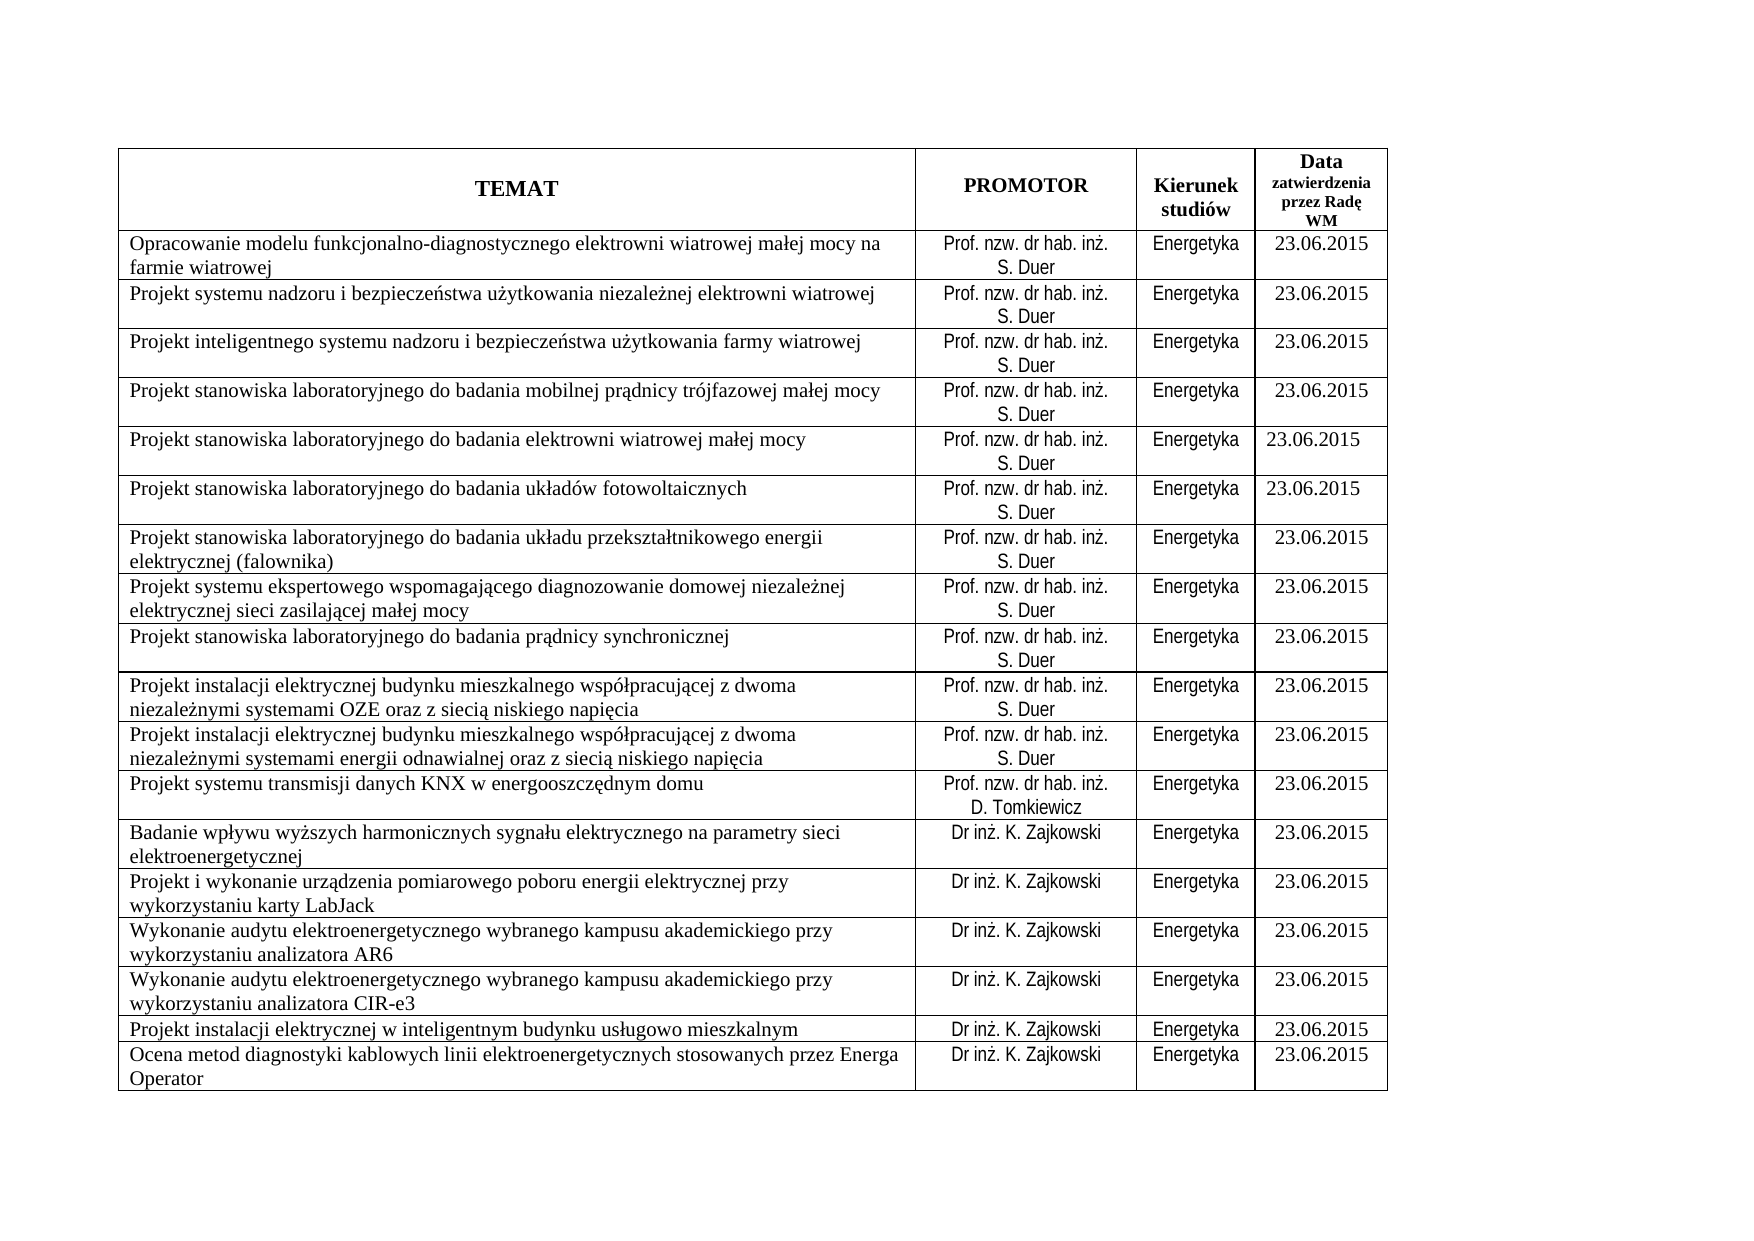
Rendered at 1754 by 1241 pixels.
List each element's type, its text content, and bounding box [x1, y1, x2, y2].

table_cell Energetyka [1137, 722, 1254, 770]
table_cell Dr inż. K. Zajkowski [916, 918, 1136, 966]
table_cell Projekt instalacji elektrycznej budynku mieszkalnego współpracującej z dwoma niezależnymi systemami OZE oraz z siecią niskiego napięcia [119, 673, 915, 721]
table_cell Energetyka [1137, 869, 1254, 917]
table_cell Energetyka [1137, 1016, 1254, 1041]
table_cell 23.06.2015 [1256, 280, 1387, 328]
table_cell Projekt instalacji elektrycznej w inteligentnym budynku usługowo mieszkalnym [119, 1016, 915, 1041]
table_cell Projekt i wykonanie urządzenia pomiarowego poboru energii elektrycznej przy wykorzystaniu karty LabJack [119, 869, 915, 917]
table_cell 23.06.2015 [1256, 378, 1387, 426]
table_cell Projekt stanowiska laboratoryjnego do badania elektrowni wiatrowej małej mocy [119, 427, 915, 475]
table_cell 23.06.2015 [1256, 1042, 1387, 1090]
table_cell 23.06.2015 [1256, 574, 1387, 622]
table_cell Projekt inteligentnego systemu nadzoru i bezpieczeństwa użytkowania farmy wiatrowej [119, 329, 915, 377]
table_cell Energetyka [1137, 427, 1254, 475]
table_cell Opracowanie modelu funkcjonalno-diagnostycznego elektrowni wiatrowej małej mocy na farmie wiatrowej [119, 231, 915, 279]
table_cell Energetyka [1137, 280, 1254, 328]
table_cell Projekt stanowiska laboratoryjnego do badania układów fotowoltaicznych [119, 476, 915, 524]
table_cell 23.06.2015 [1256, 525, 1387, 573]
table_cell Energetyka [1137, 231, 1254, 279]
table_header Data zatwierdzenia przez Radę WM [1256, 149, 1387, 230]
table_cell 23.06.2015 [1256, 869, 1387, 917]
table_cell Prof. nzw. dr hab. inż. S. Duer [916, 673, 1136, 721]
table_cell Energetyka [1137, 574, 1254, 622]
table_cell Dr inż. K. Zajkowski [916, 820, 1136, 868]
table_cell Projekt systemu nadzoru i bezpieczeństwa użytkowania niezależnej elektrowni wiatrowej [119, 280, 915, 328]
table_cell 23.06.2015 [1256, 476, 1387, 524]
table_cell Prof. nzw. dr hab. inż. S. Duer [916, 427, 1136, 475]
table_cell Wykonanie audytu elektroenergetycznego wybranego kampusu akademickiego przy wykorzystaniu analizatora CIR-e3 [119, 967, 915, 1015]
table_cell Projekt stanowiska laboratoryjnego do badania mobilnej prądnicy trójfazowej małej mocy [119, 378, 915, 426]
table_cell Energetyka [1137, 525, 1254, 573]
table_cell Energetyka [1137, 476, 1254, 524]
table_cell Prof. nzw. dr hab. inż. S. Duer [916, 574, 1136, 622]
table_cell Prof. nzw. dr hab. inż. S. Duer [916, 280, 1136, 328]
table_cell Prof. nzw. dr hab. inż. S. Duer [916, 722, 1136, 770]
table_cell Projekt systemu ekspertowego wspomagającego diagnozowanie domowej niezależnej elektrycznej sieci zasilającej małej mocy [119, 574, 915, 622]
table_cell 23.06.2015 [1256, 918, 1387, 966]
table_header PROMOTOR [916, 149, 1136, 230]
table_header Kierunek studiów [1137, 149, 1254, 230]
table_cell Energetyka [1137, 918, 1254, 966]
table_cell Wykonanie audytu elektroenergetycznego wybranego kampusu akademickiego przy wykorzystaniu analizatora AR6 [119, 918, 915, 966]
table_header TEMAT [119, 149, 915, 230]
table_cell 23.06.2015 [1256, 722, 1387, 770]
table_cell Prof. nzw. dr hab. inż. S. Duer [916, 476, 1136, 524]
table_cell 23.06.2015 [1256, 820, 1387, 868]
table_cell 23.06.2015 [1256, 329, 1387, 377]
table_cell Prof. nzw. dr hab. inż. S. Duer [916, 525, 1136, 573]
table_cell Dr inż. K. Zajkowski [916, 869, 1136, 917]
table_cell 23.06.2015 [1256, 673, 1387, 721]
table_cell Ocena metod diagnostyki kablowych linii elektroenergetycznych stosowanych przez Energa Operator [119, 1042, 915, 1090]
table_cell 23.06.2015 [1256, 1016, 1387, 1041]
table_cell Prof. nzw. dr hab. inż. S. Duer [916, 329, 1136, 377]
table_cell 23.06.2015 [1256, 771, 1387, 819]
table_cell Energetyka [1137, 673, 1254, 721]
table_cell Dr inż. K. Zajkowski [916, 967, 1136, 1015]
table_cell Prof. nzw. dr hab. inż. S. Duer [916, 231, 1136, 279]
table_cell Dr inż. K. Zajkowski [916, 1016, 1136, 1041]
table_cell Projekt systemu transmisji danych KNX w energooszczędnym domu [119, 771, 915, 819]
table_cell Energetyka [1137, 1042, 1254, 1090]
table_cell Energetyka [1137, 771, 1254, 819]
table_cell Prof. nzw. dr hab. inż. D. Tomkiewicz [916, 771, 1136, 819]
table_cell Energetyka [1137, 624, 1254, 671]
table_cell Projekt stanowiska laboratoryjnego do badania prądnicy synchronicznej [119, 624, 915, 671]
table_cell Energetyka [1137, 329, 1254, 377]
table_cell 23.06.2015 [1256, 231, 1387, 279]
table_cell Energetyka [1137, 820, 1254, 868]
table_cell Energetyka [1137, 378, 1254, 426]
table_cell Prof. nzw. dr hab. inż. S. Duer [916, 624, 1136, 671]
table_cell Projekt stanowiska laboratoryjnego do badania układu przekształtnikowego energii elektrycznej (falownika) [119, 525, 915, 573]
table_cell 23.06.2015 [1256, 427, 1387, 475]
table_cell Energetyka [1137, 967, 1254, 1015]
table_cell Projekt instalacji elektrycznej budynku mieszkalnego współpracującej z dwoma niezależnymi systemami energii odnawialnej oraz z siecią niskiego napięcia [119, 722, 915, 770]
table_cell Badanie wpływu wyższych harmonicznych sygnału elektrycznego na parametry sieci elektroenergetycznej [119, 820, 915, 868]
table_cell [916, 1042, 1136, 1090]
table_cell Prof. nzw. dr hab. inż. S. Duer [916, 378, 1136, 426]
table_cell 23.06.2015 [1256, 967, 1387, 1015]
table_cell 23.06.2015 [1256, 624, 1387, 671]
